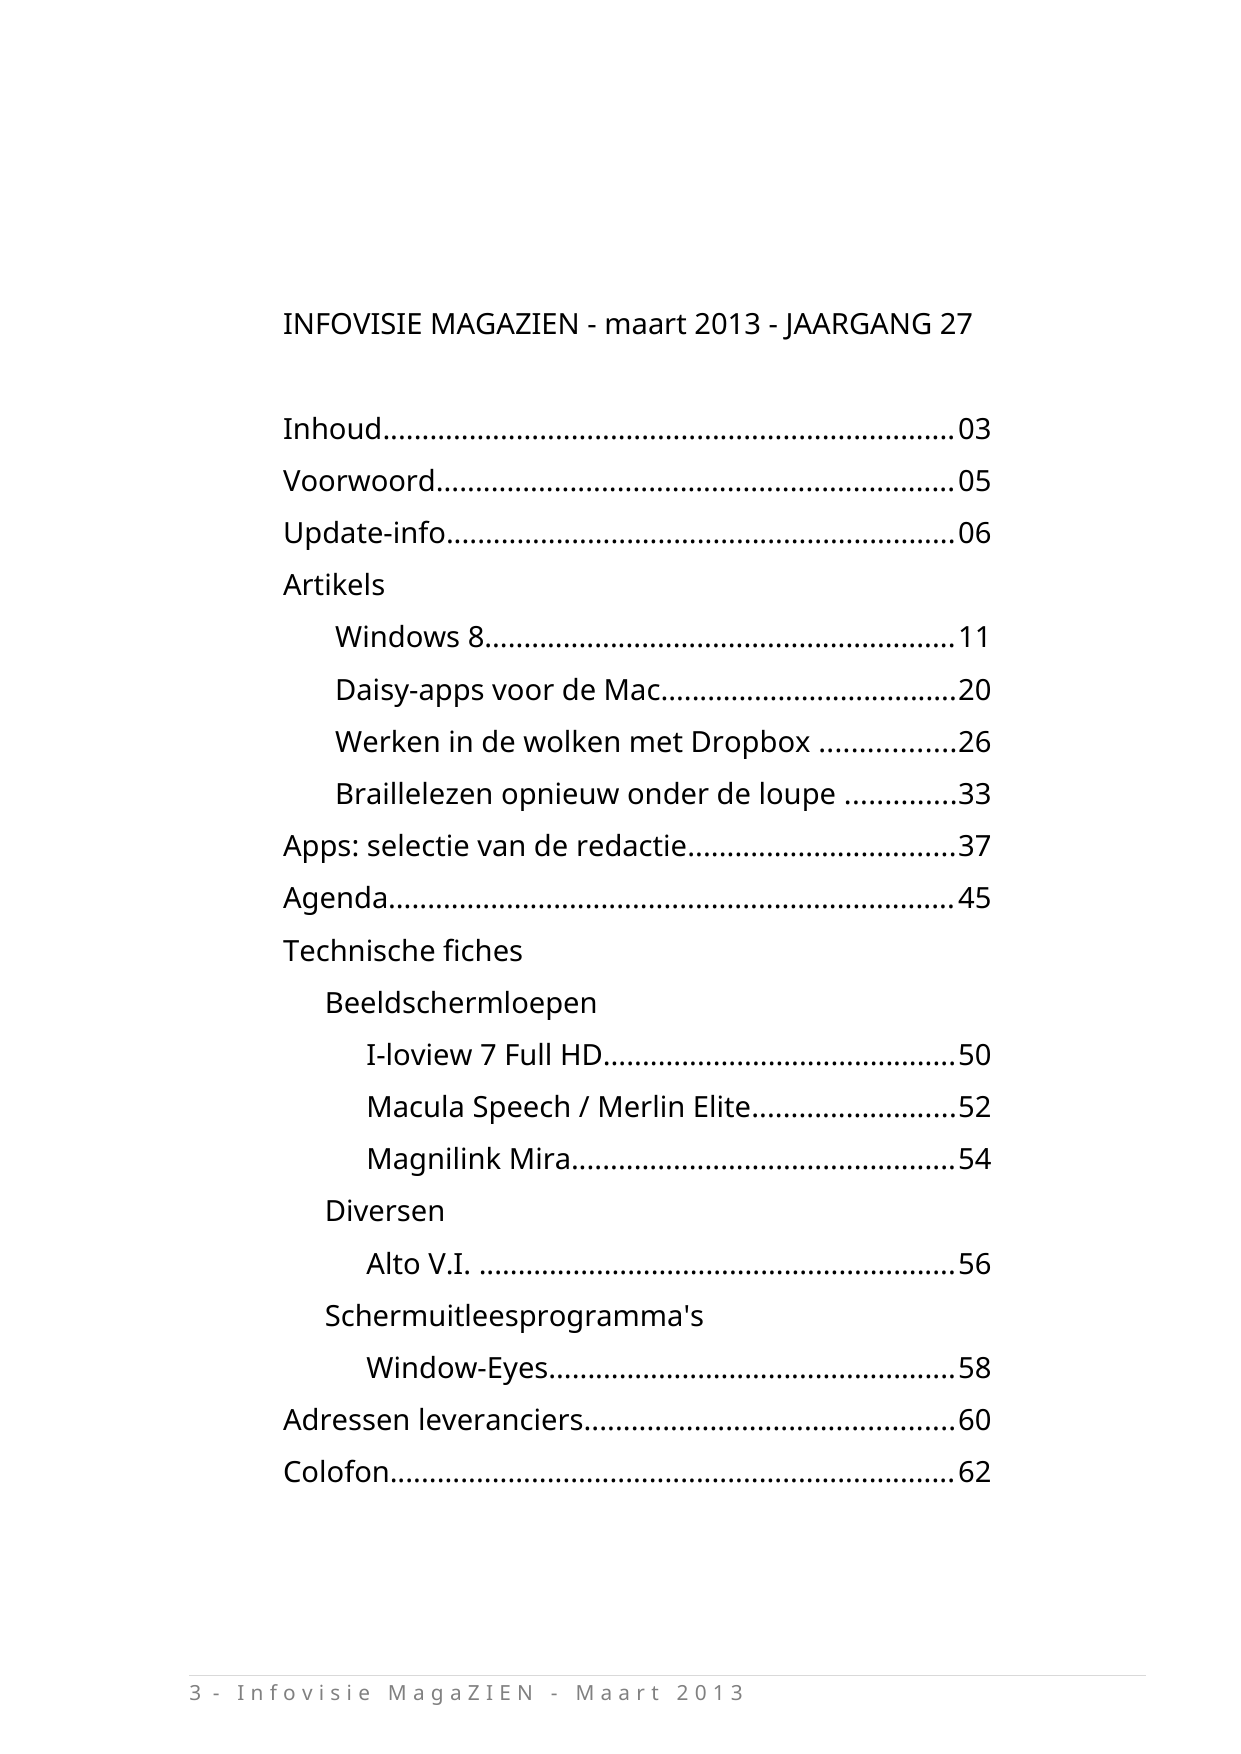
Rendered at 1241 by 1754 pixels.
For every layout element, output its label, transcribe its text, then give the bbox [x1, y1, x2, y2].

text Macula Speech / Merlin Elite 52 [366, 1086, 1146, 1126]
text Voorwoord 05 [283, 460, 1146, 500]
text Daisy-apps voor de Mac 20 [335, 669, 1146, 708]
text I-loview 7 Full HD 50 [366, 1034, 1146, 1074]
text Windows 8 11 [335, 617, 1146, 656]
text Beeldschermloepen [324, 982, 1146, 1022]
text Inhoud 03 [283, 408, 1146, 448]
text Technische fiches [283, 930, 1146, 969]
text Agenda 45 [283, 878, 1146, 917]
text Schermuitleesprogramma's [324, 1295, 1146, 1335]
text Diversen [324, 1191, 1146, 1230]
text Apps: selectie van de redactie 37 [283, 825, 1146, 865]
text Artikels [283, 564, 1146, 604]
text Adressen leveranciers 60 [283, 1399, 1146, 1439]
text Colofon 62 [283, 1452, 1146, 1491]
text Braillelezen opnieuw onder de loupe 33 [335, 773, 1146, 813]
text Window-Eyes 58 [366, 1347, 1146, 1387]
text Magnilink Mira 54 [366, 1138, 1146, 1178]
text Alto V.I. 56 [366, 1243, 1146, 1283]
text Werken in de wolken met Dropbox 26 [335, 721, 1146, 761]
text Update-info 06 [283, 512, 1146, 552]
text INFOVISIE MAGAZIEN - maart 2013 - JAARGANG 27 [283, 303, 1146, 343]
